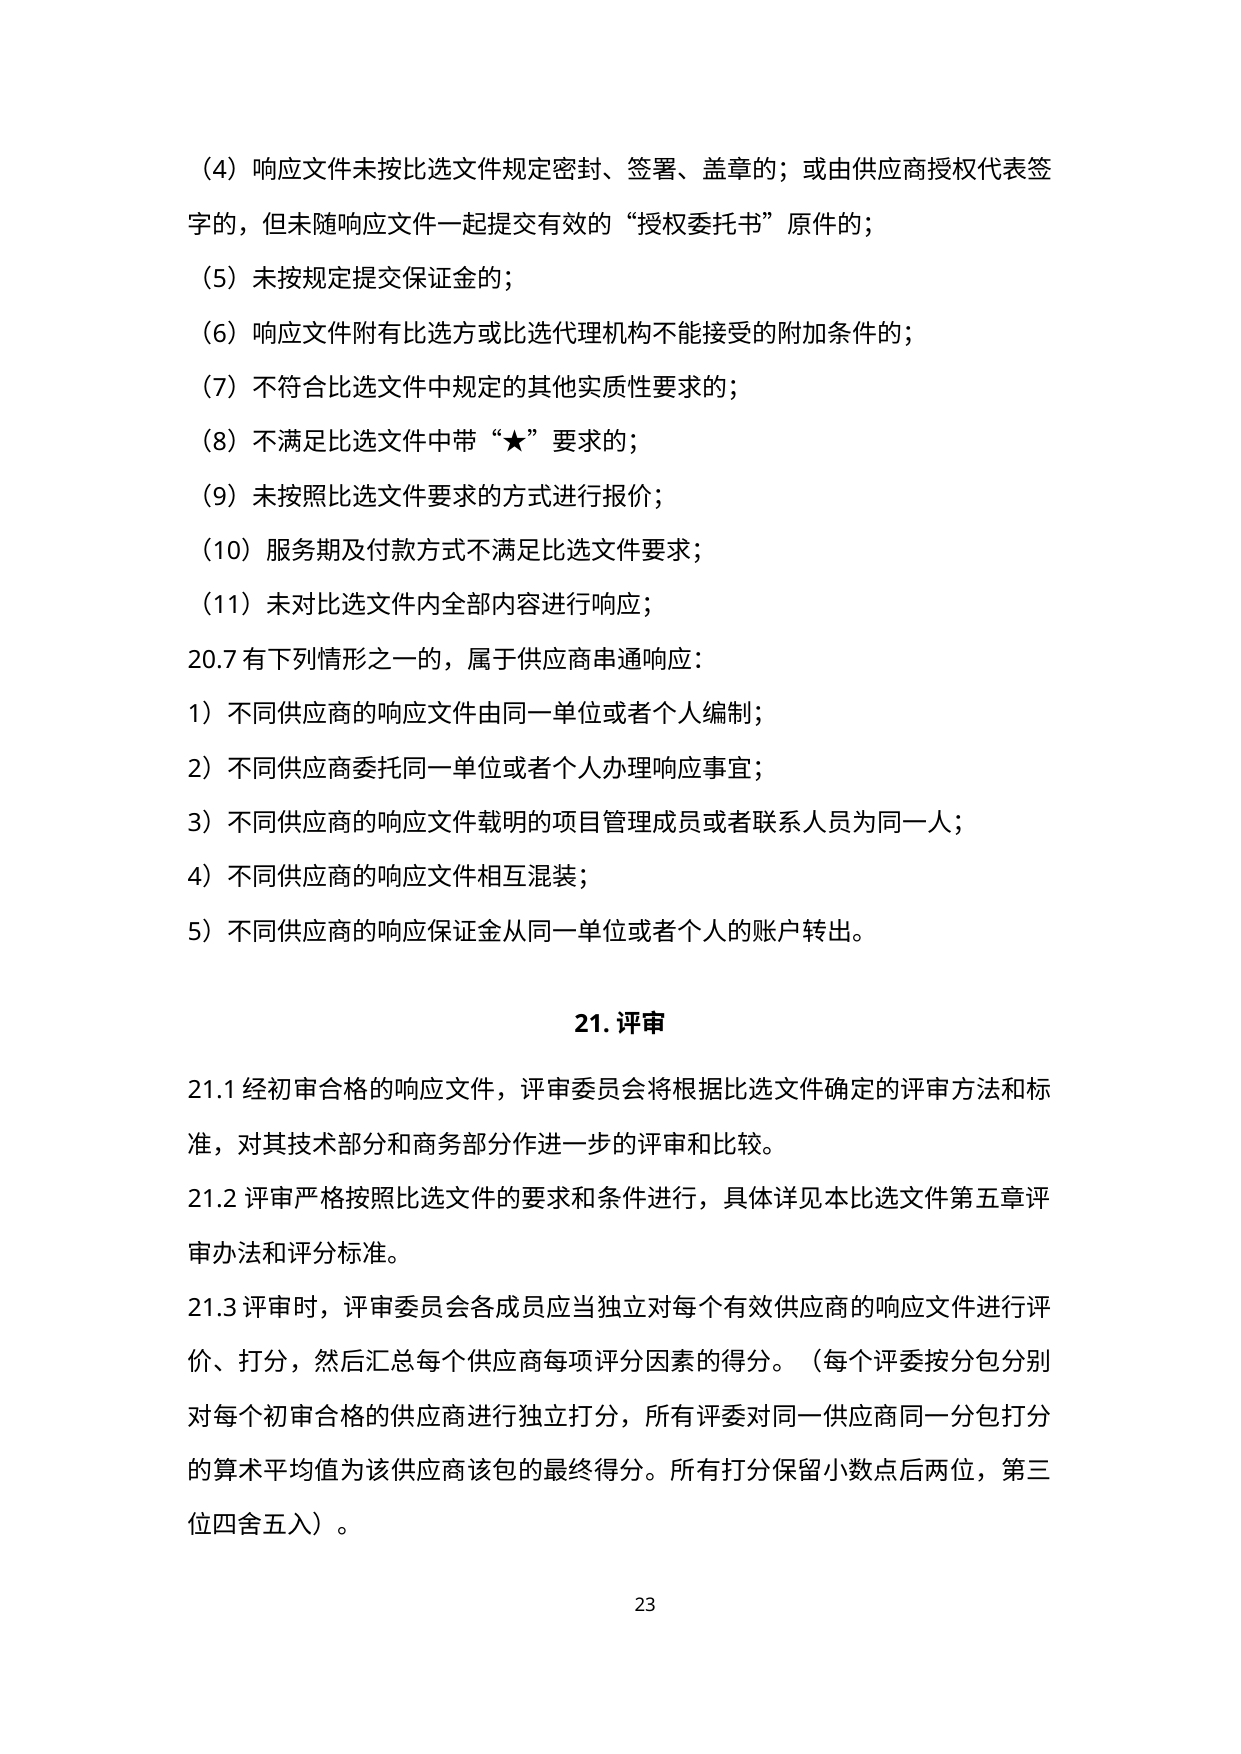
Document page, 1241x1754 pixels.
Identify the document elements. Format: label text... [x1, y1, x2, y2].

text （11）未对比选文件内全部内容进行响应； [187, 585, 1053, 621]
text （8）不满足比选文件中带“★”要求的； [187, 422, 1053, 458]
text 1）不同供应商的响应文件由同一单位或者个人编制； [187, 694, 1053, 730]
text 4）不同供应商的响应文件相互混装； [187, 857, 1053, 893]
text 21.3评审时，评审委员会各成员应当独立对每个有效供应商的响应文件进行评价、打分，然后汇总每个供应商每项评分因素的得分。（每个评委按分包分别对每个初审合格的供应商进行独立打分，所有评委对同一供应商同一分包打分的算术平均值为该供应商该包的最终得分。所有打分保留小数点后两位，第三位四舍五入）。 [187, 1287, 1053, 1541]
text （10）服务期及付款方式不满足比选文件要求； [187, 531, 1053, 567]
text 21.1经初审合格的响应文件，评审委员会将根据比选文件确定的评审方法和标准，对其技术部分和商务部分作进一步的评审和比较。 [187, 1070, 1053, 1161]
text （4）响应文件未按比选文件规定密封、签署、盖章的；或由供应商授权代表签字的，但未随响应文件一起提交有效的“授权委托书”原件的； [187, 150, 1053, 241]
text （5）未按规定提交保证金的； [187, 259, 1053, 295]
subtitle 21. 评审 [187, 1003, 1053, 1039]
text 20.7有下列情形之一的，属于供应商串通响应： [187, 639, 1053, 676]
text （6）响应文件附有比选方或比选代理机构不能接受的附加条件的； [187, 313, 1053, 349]
text 5）不同供应商的响应保证金从同一单位或者个人的账户转出。 [187, 911, 1053, 947]
text （9）未按照比选文件要求的方式进行报价； [187, 476, 1053, 512]
text 2）不同供应商委托同一单位或者个人办理响应事宜； [187, 748, 1053, 784]
text （7）不符合比选文件中规定的其他实质性要求的； [187, 367, 1053, 404]
text 21.2 评审严格按照比选文件的要求和条件进行，具体详见本比选文件第五章评审办法和评分标准。 [187, 1179, 1053, 1269]
text 3）不同供应商的响应文件载明的项目管理成员或者联系人员为同一人； [187, 802, 1053, 839]
